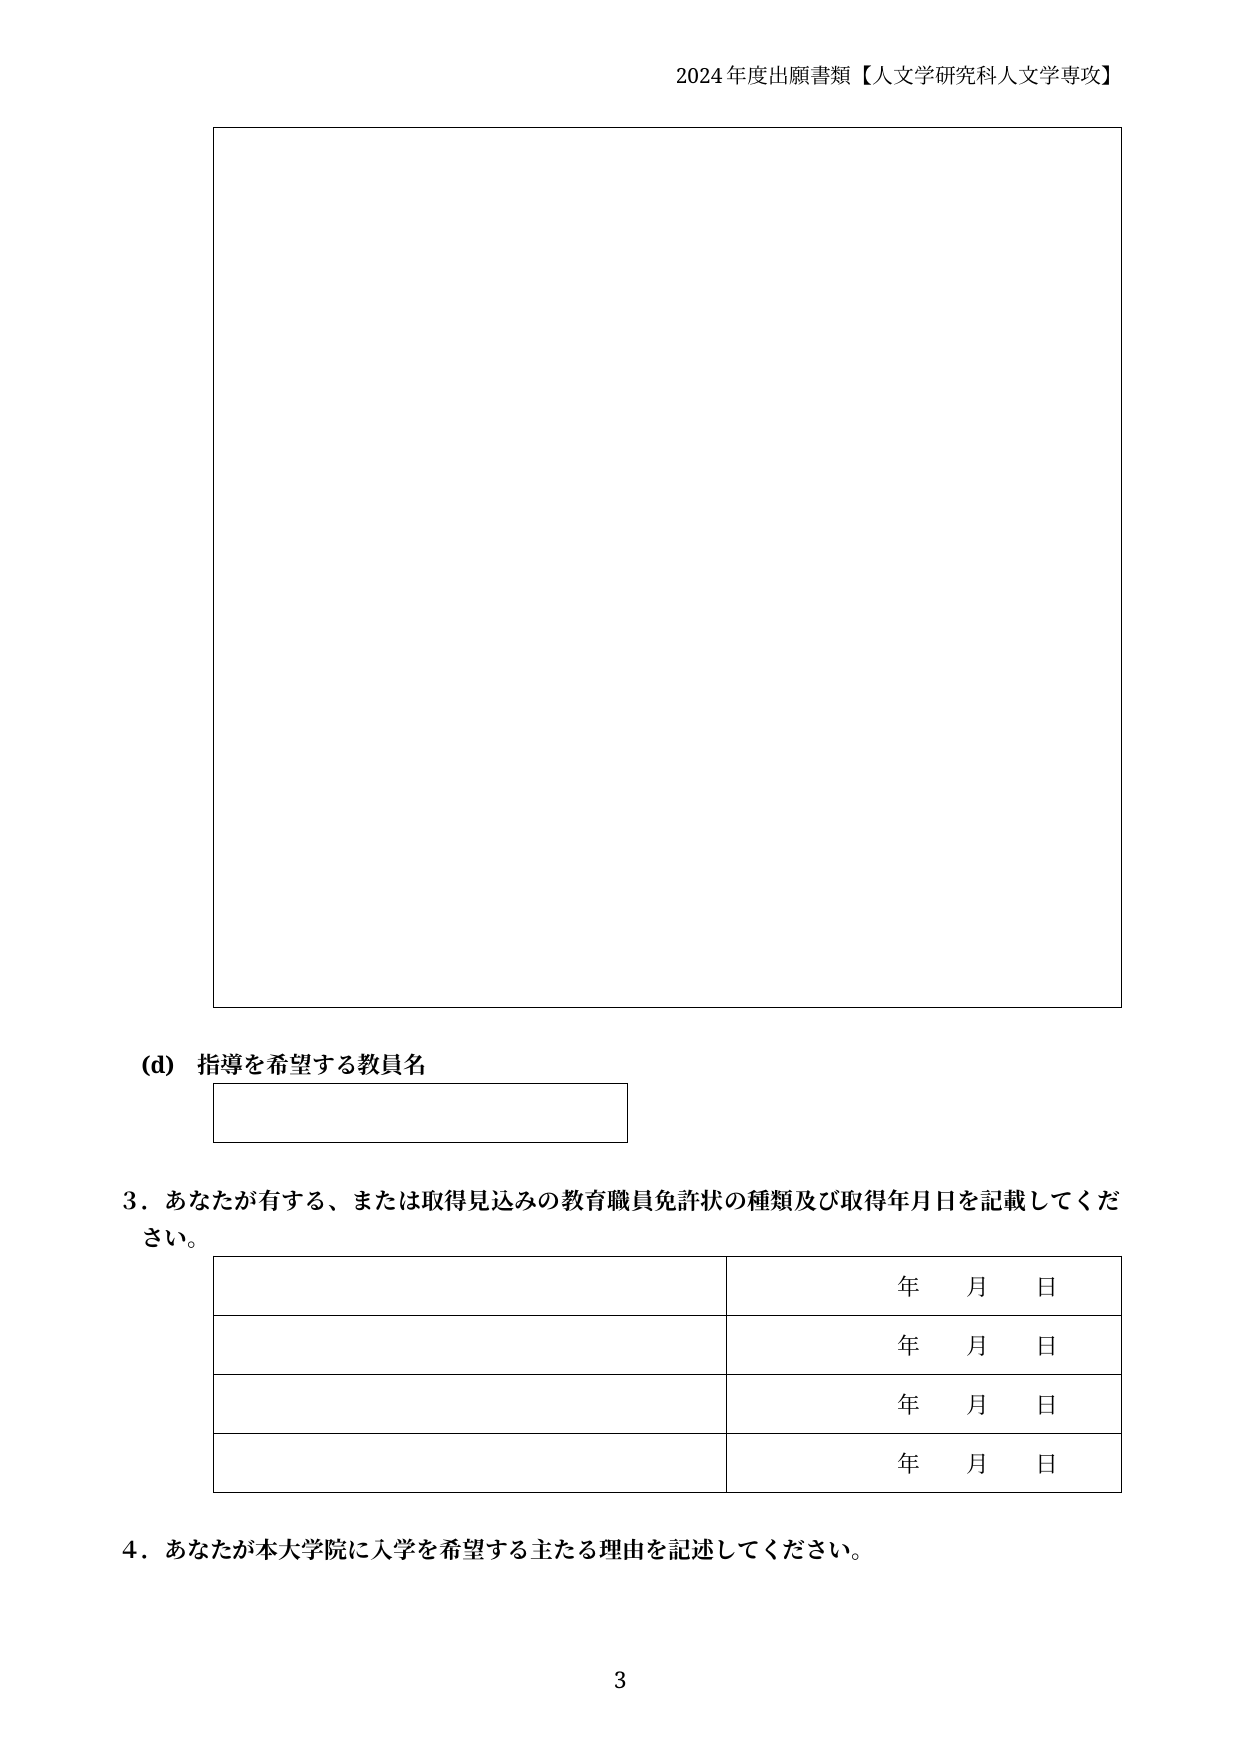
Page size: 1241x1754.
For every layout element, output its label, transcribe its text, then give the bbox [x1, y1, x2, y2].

table_cell [214, 1434, 726, 1492]
table_header [214, 1084, 627, 1142]
table_cell 年 月 日 [727, 1375, 1121, 1433]
table_cell 年 月 日 [727, 1434, 1121, 1492]
text ３．あなたが有する、または取得見込みの教育職員免許状の種類及び取得年月日を記載してください。 [118, 1181, 1122, 1256]
table_cell [214, 1375, 726, 1433]
table_cell [214, 1316, 726, 1374]
table_cell 年 月 日 [727, 1316, 1121, 1374]
table_header [214, 1257, 726, 1314]
text ４．あなたが本大学院に入学を希望する主たる理由を記述してください。 [118, 1530, 1122, 1568]
text (d) 指導を希望する教員名 [118, 1045, 1122, 1083]
table_header [214, 128, 1121, 1007]
table_header 年 月 日 [727, 1257, 1121, 1314]
